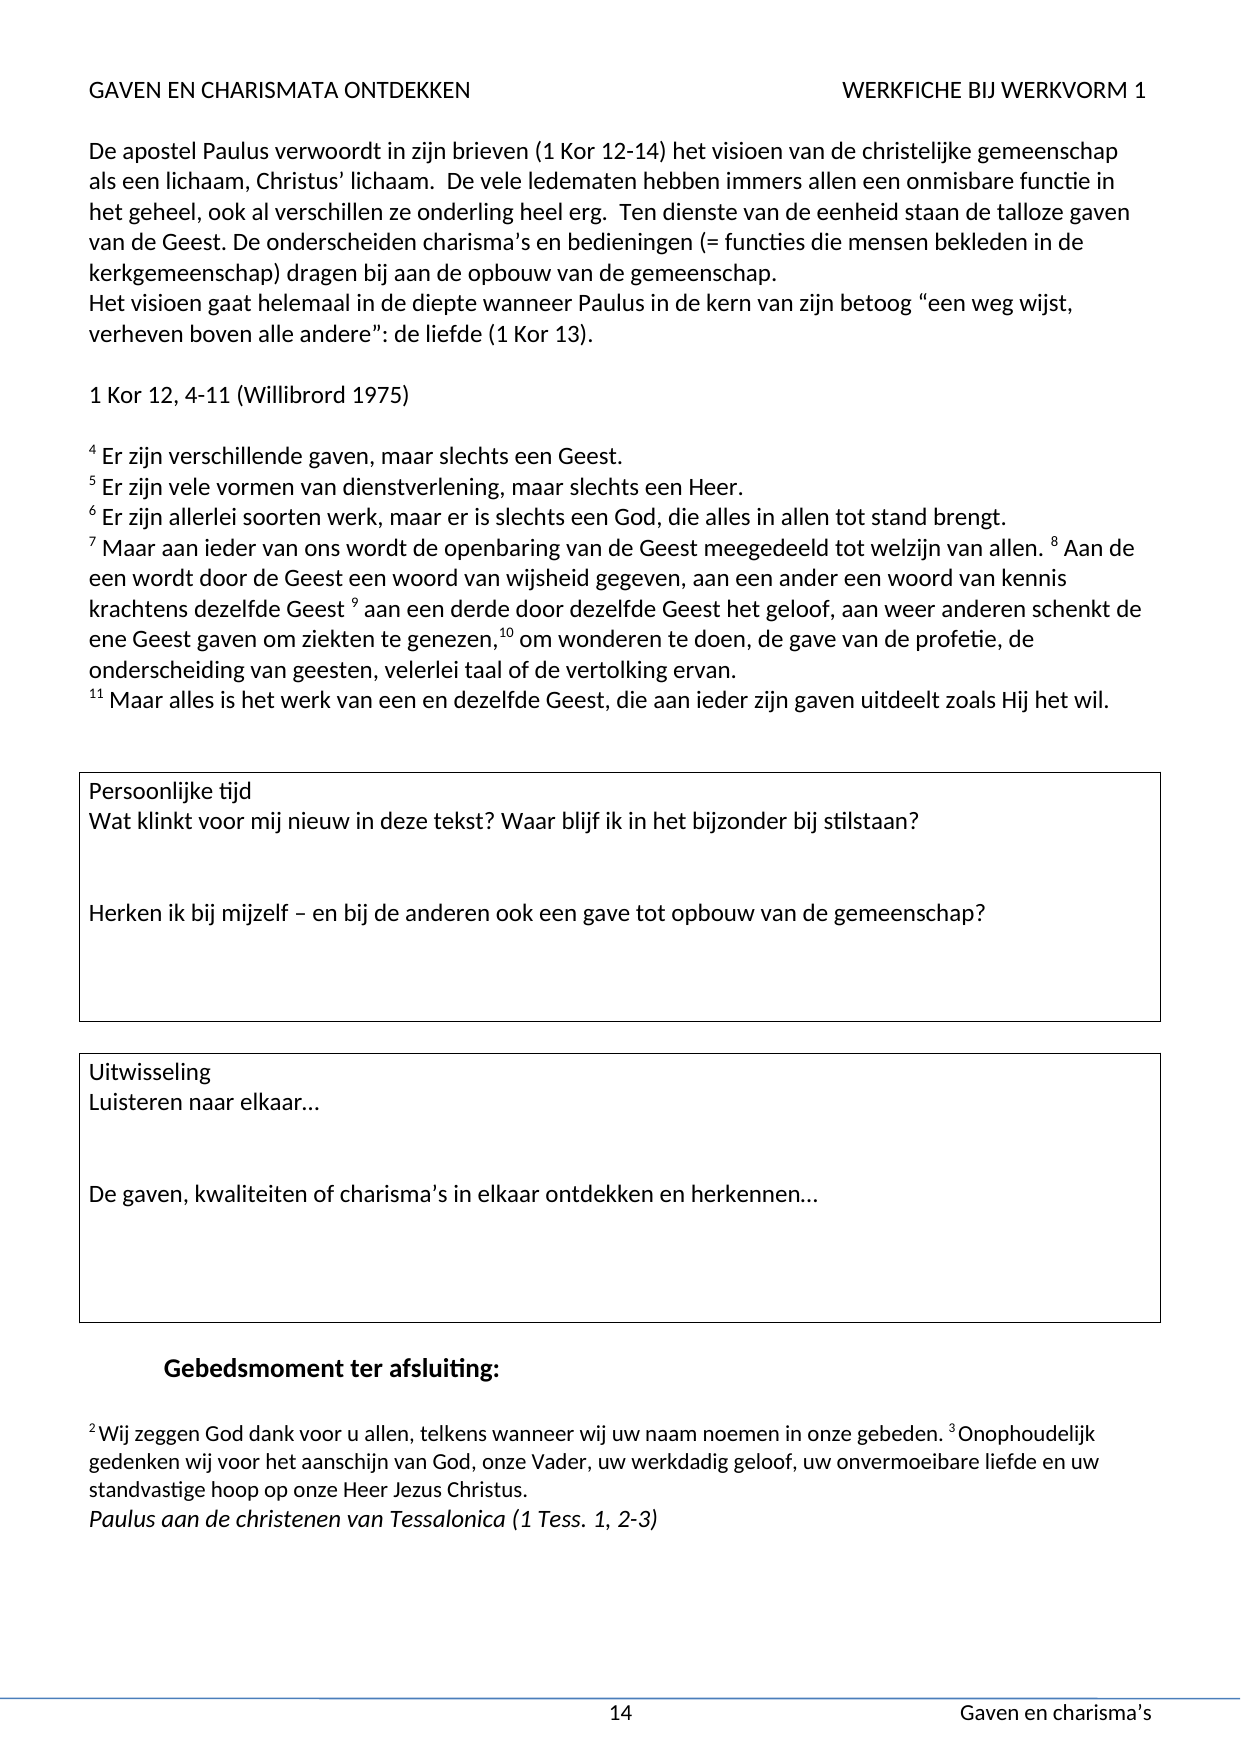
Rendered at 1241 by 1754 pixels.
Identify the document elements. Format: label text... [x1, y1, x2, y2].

text 1 Kor 12, 4-11 (Willibrord 1975) [89, 379, 1152, 409]
text Persoonlijke tijd [80, 773, 1160, 805]
text 4 Er zijn verschillende gaven, maar slechts een Geest. [89, 440, 1152, 471]
text Wat klinkt voor mij nieuw in deze tekst? Waar blijf ik in het bijzonder bij stilstaan? [89, 805, 1152, 836]
text 2 Wij zeggen God dank voor u allen, telkens wanneer wij uw naam noemen in onze gebeden. 3 Onophoudelijk gedenken wij voor het aanschijn van God, onze Vader, uw werkdadig geloof, uw onvermoeibare liefde en uw standvastige hoop op onze Heer Jezus Christus. [89, 1419, 1152, 1503]
text Paulus aan de christenen van Tessalonica (1 Tess. 1, 2-3) [89, 1503, 1152, 1534]
text De apostel Paulus verwoordt in zijn brieven (1 Kor 12-14) het visioen van de christelijke gemeenschap als een lichaam, Christus’ lichaam. De vele ledematen hebben immers allen een onmisbare functie in het geheel, ook al verschillen ze onderling heel erg. Ten dienste van de eenheid staan de talloze gaven van de Geest. De onderscheiden charisma’s en bedieningen (= functies die mensen bekleden in de kerkgemeenschap) dragen bij aan de opbouw van de gemeenschap. [89, 135, 1152, 287]
text De gaven, kwaliteiten of charisma’s in elkaar ontdekken en herkennen… [89, 1178, 1152, 1208]
text 7 Maar aan ieder van ons wordt de openbaring van de Geest meegedeeld tot welzijn van allen. 8 Aan de een wordt door de Geest een woord van wijsheid gegeven, aan een ander een woord van kennis krachtens dezelfde Geest 9 aan een derde door dezelfde Geest het geloof, aan weer anderen schenkt de ene Geest gaven om ziekten te genezen,10 om wonderen te doen, de gave van de profetie, de onderscheiding van geesten, velerlei taal of de vertolking ervan. [89, 532, 1152, 684]
text 11 Maar alles is het werk van een en dezelfde Geest, die aan ieder zijn gaven uitdeelt zoals Hij het wil. [89, 684, 1152, 715]
text Herken ik bij mijzelf – en bij de anderen ook een gave tot opbouw van de gemeenschap? [89, 897, 1152, 927]
text 6 Er zijn allerlei soorten werk, maar er is slechts een God, die alles in allen tot stand brengt. [89, 501, 1152, 532]
text Gebedsmoment ter afsluiting: [164, 1352, 1152, 1384]
text GAVEN EN CHARISMATA ONTDEKKEN WERKFICHE BIJ WERKVORM 1 [89, 74, 1152, 104]
text 5 Er zijn vele vormen van dienstverlening, maar slechts een Heer. [89, 471, 1152, 501]
text Luisteren naar elkaar… [89, 1086, 1152, 1117]
text Uitwisseling [80, 1054, 1160, 1086]
text Het visioen gaat helemaal in de diepte wanneer Paulus in de kern van zijn betoog “een weg wijst, verheven boven alle andere”: de liefde (1 Kor 13). [89, 287, 1152, 348]
